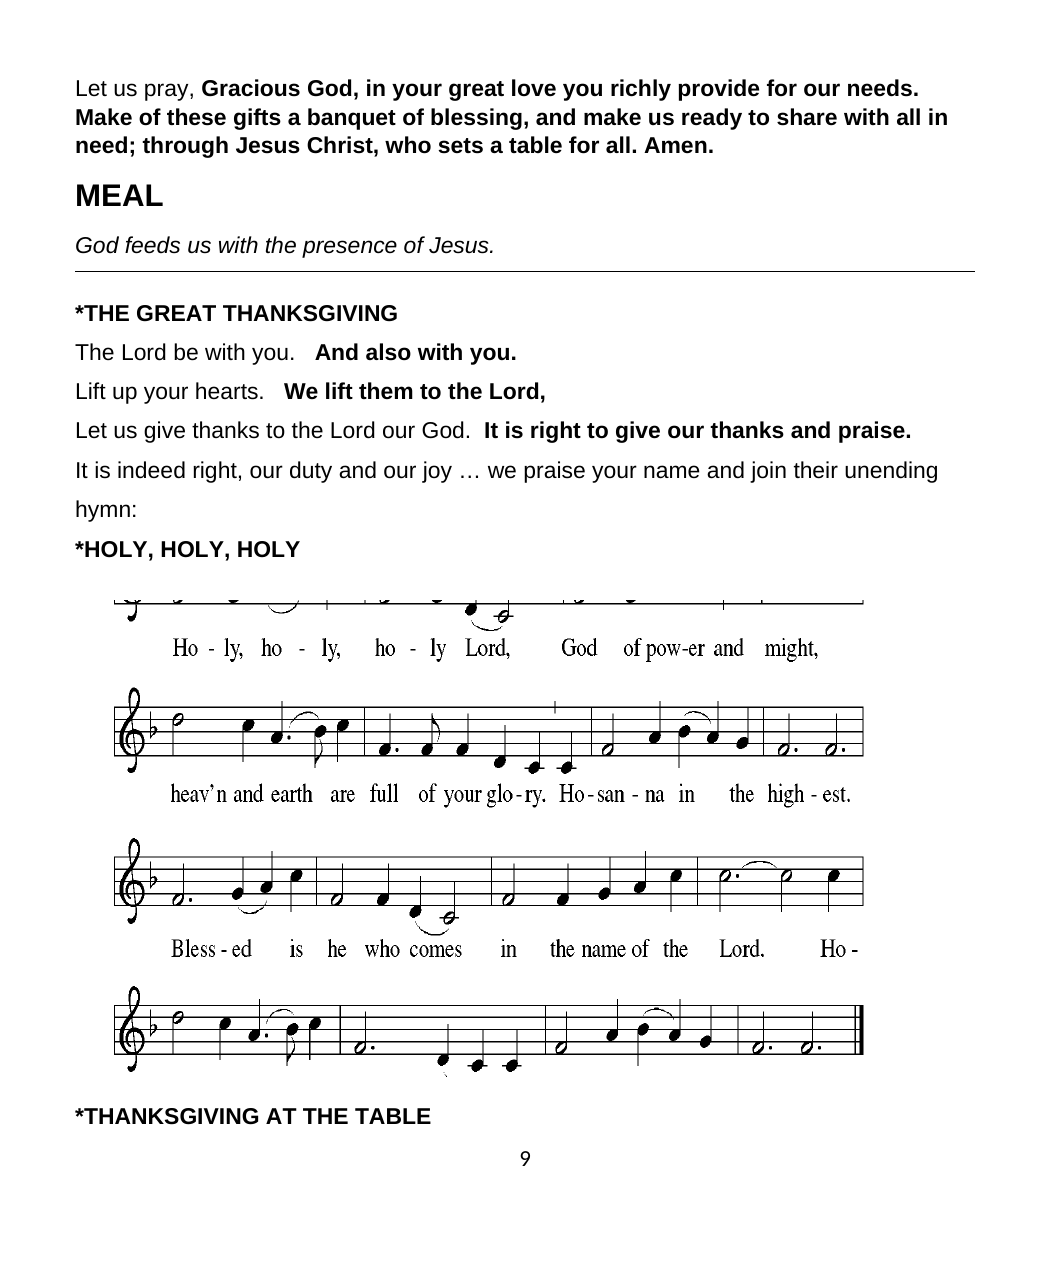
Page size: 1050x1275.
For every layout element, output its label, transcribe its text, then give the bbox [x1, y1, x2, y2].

text It is indeed right, our duty and our joy … we praise your name and join their unending hymn: [75, 457, 975, 523]
text God feeds us with the presence of Jesus. [75, 232, 975, 259]
text Lift up your hearts. We lift them to the Lord, [75, 378, 975, 404]
text Let us pray, Gracious God, in your great love you richly provide for our needs. Make of these gifts a banquet of blessing, and make us ready to share with all in need; through Jesus Christ, who sets a table for all. Amen. [75, 75, 975, 158]
text *HOLY, HOLY, HOLY [75, 536, 975, 562]
text MEAL [75, 177, 975, 213]
text *THANKSGIVING AT THE TABLE [75, 1103, 975, 1129]
text Let us give thanks to the Lord our God. It is right to give our thanks and praise. [75, 417, 975, 444]
picture [75, 600, 902, 1077]
text *THE GREAT THANKSGIVING [75, 300, 975, 327]
text The Lord be with you. And also with you. [75, 338, 975, 365]
